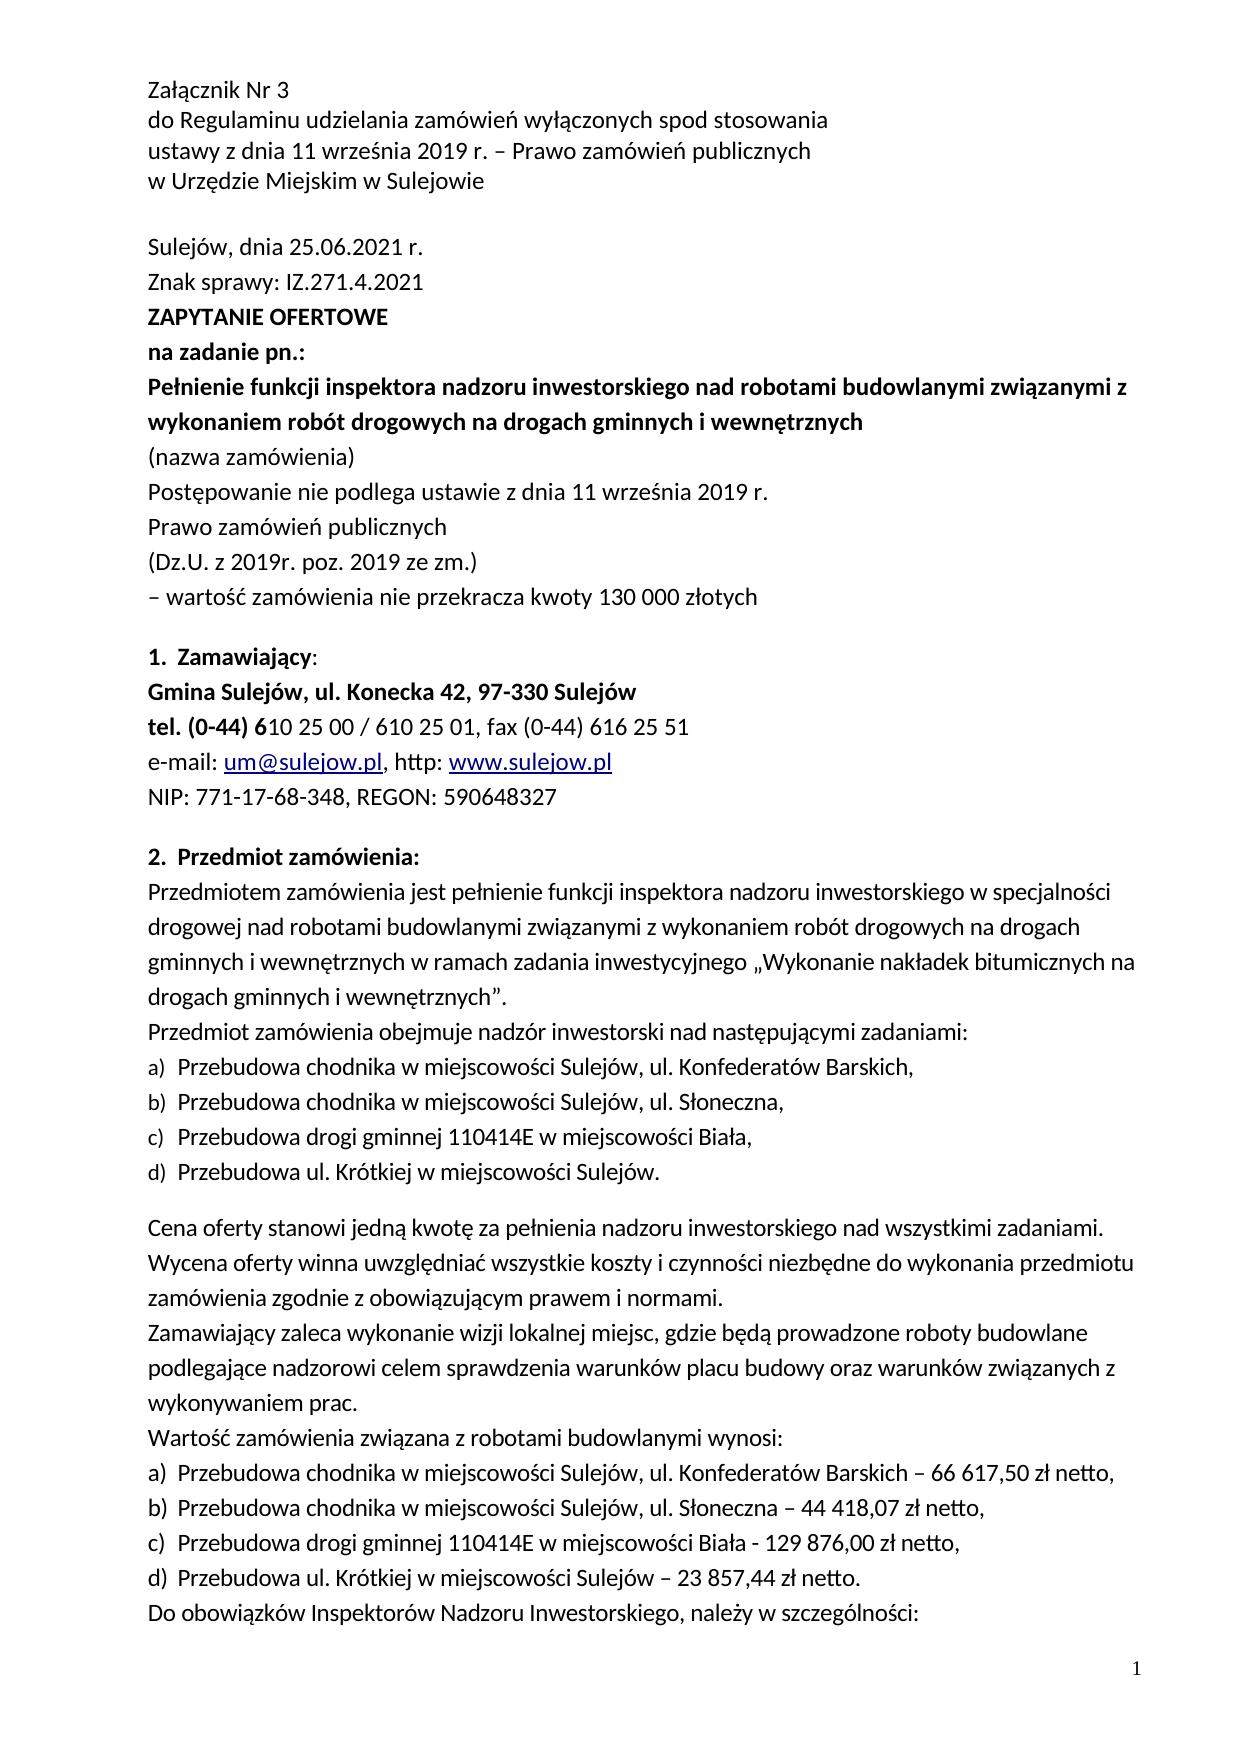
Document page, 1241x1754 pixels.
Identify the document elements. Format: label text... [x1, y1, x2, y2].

text c) Przebudowa drogi gminnej 110414E w miejscowości Biała - 129 876,00 zł netto, [148, 1527, 1152, 1557]
text Znak sprawy: IZ.271.4.2021 [148, 266, 1152, 296]
text b) Przebudowa chodnika w miejscowości Sulejów, ul. Słoneczna – 44 418,07 zł netto, [148, 1492, 1152, 1522]
text Przedmiot zamówienia obejmuje nadzór inwestorski nad następującymi zadaniami: [148, 1016, 1152, 1046]
text ZAPYTANIE OFERTOWE [148, 301, 1152, 331]
text Prawo zamówień publicznych [148, 511, 1152, 541]
list Przebudowa drogi gminnej 110414E w miejscowości Biała, [148, 1121, 1152, 1151]
text e-mail: um@sulejow.pl, http: www.sulejow.pl [148, 746, 1152, 776]
text Postępowanie nie podlega ustawie z dnia 11 września 2019 r. [148, 476, 1152, 506]
text (Dz.U. z 2019r. poz. 2019 ze zm.) [148, 546, 1152, 576]
text Do obowiązków Inspektorów Nadzoru Inwestorskiego, należy w szczególności: [148, 1597, 1152, 1627]
text – wartość zamówienia nie przekracza kwoty 130 000 złotych [148, 581, 1152, 611]
text NIP: 771-17-68-348, REGON: 590648327 [148, 781, 1152, 811]
list Zamawiający: [148, 641, 1152, 671]
text Sulejów, dnia 25.06.2021 r. [148, 231, 1152, 261]
list Przebudowa ul. Krótkiej w miejscowości Sulejów. [148, 1156, 1152, 1186]
text Wartość zamówienia związana z robotami budowlanymi wynosi: [148, 1422, 1152, 1452]
text Zamawiający zaleca wykonanie wizji lokalnej miejsc, gdzie będą prowadzone roboty budowlane podlegające nadzorowi celem sprawdzenia warunków placu budowy oraz warunków związanych z wykonywaniem prac. [148, 1317, 1152, 1417]
text Przedmiotem zamówienia jest pełnienie funkcji inspektora nadzoru inwestorskiego w specjalności drogowej nad robotami budowlanymi związanymi z wykonaniem robót drogowych na drogach gminnych i wewnętrznych w ramach zadania inwestycyjnego „Wykonanie nakładek bitumicznych na drogach gminnych i wewnętrznych”. [148, 876, 1152, 1011]
text (nazwa zamówienia) [148, 441, 1152, 471]
text Gmina Sulejów, ul. Konecka 42, 97-330 Sulejów [148, 676, 1152, 706]
text na zadanie pn.: [148, 336, 1152, 366]
list Przebudowa chodnika w miejscowości Sulejów, ul. Konfederatów Barskich, [148, 1051, 1152, 1081]
text a) Przebudowa chodnika w miejscowości Sulejów, ul. Konfederatów Barskich – 66 617,50 zł netto, [148, 1457, 1152, 1487]
text tel. (0-44) 610 25 00 / 610 25 01, fax (0-44) 616 25 51 [148, 711, 1152, 741]
text d) Przebudowa ul. Krótkiej w miejscowości Sulejów – 23 857,44 zł netto. [148, 1562, 1152, 1592]
list Przedmiot zamówienia: [148, 841, 1152, 871]
text Pełnienie funkcji inspektora nadzoru inwestorskiego nad robotami budowlanymi związanymi z wykonaniem robót drogowych na drogach gminnych i wewnętrznych [148, 371, 1152, 436]
list Przebudowa chodnika w miejscowości Sulejów, ul. Słoneczna, [148, 1086, 1152, 1116]
text Cena oferty stanowi jedną kwotę za pełnienia nadzoru inwestorskiego nad wszystkimi zadaniami. Wycena oferty winna uwzględniać wszystkie koszty i czynności niezbędne do wykonania przedmiotu zamówienia zgodnie z obowiązującym prawem i normami. [148, 1212, 1152, 1312]
